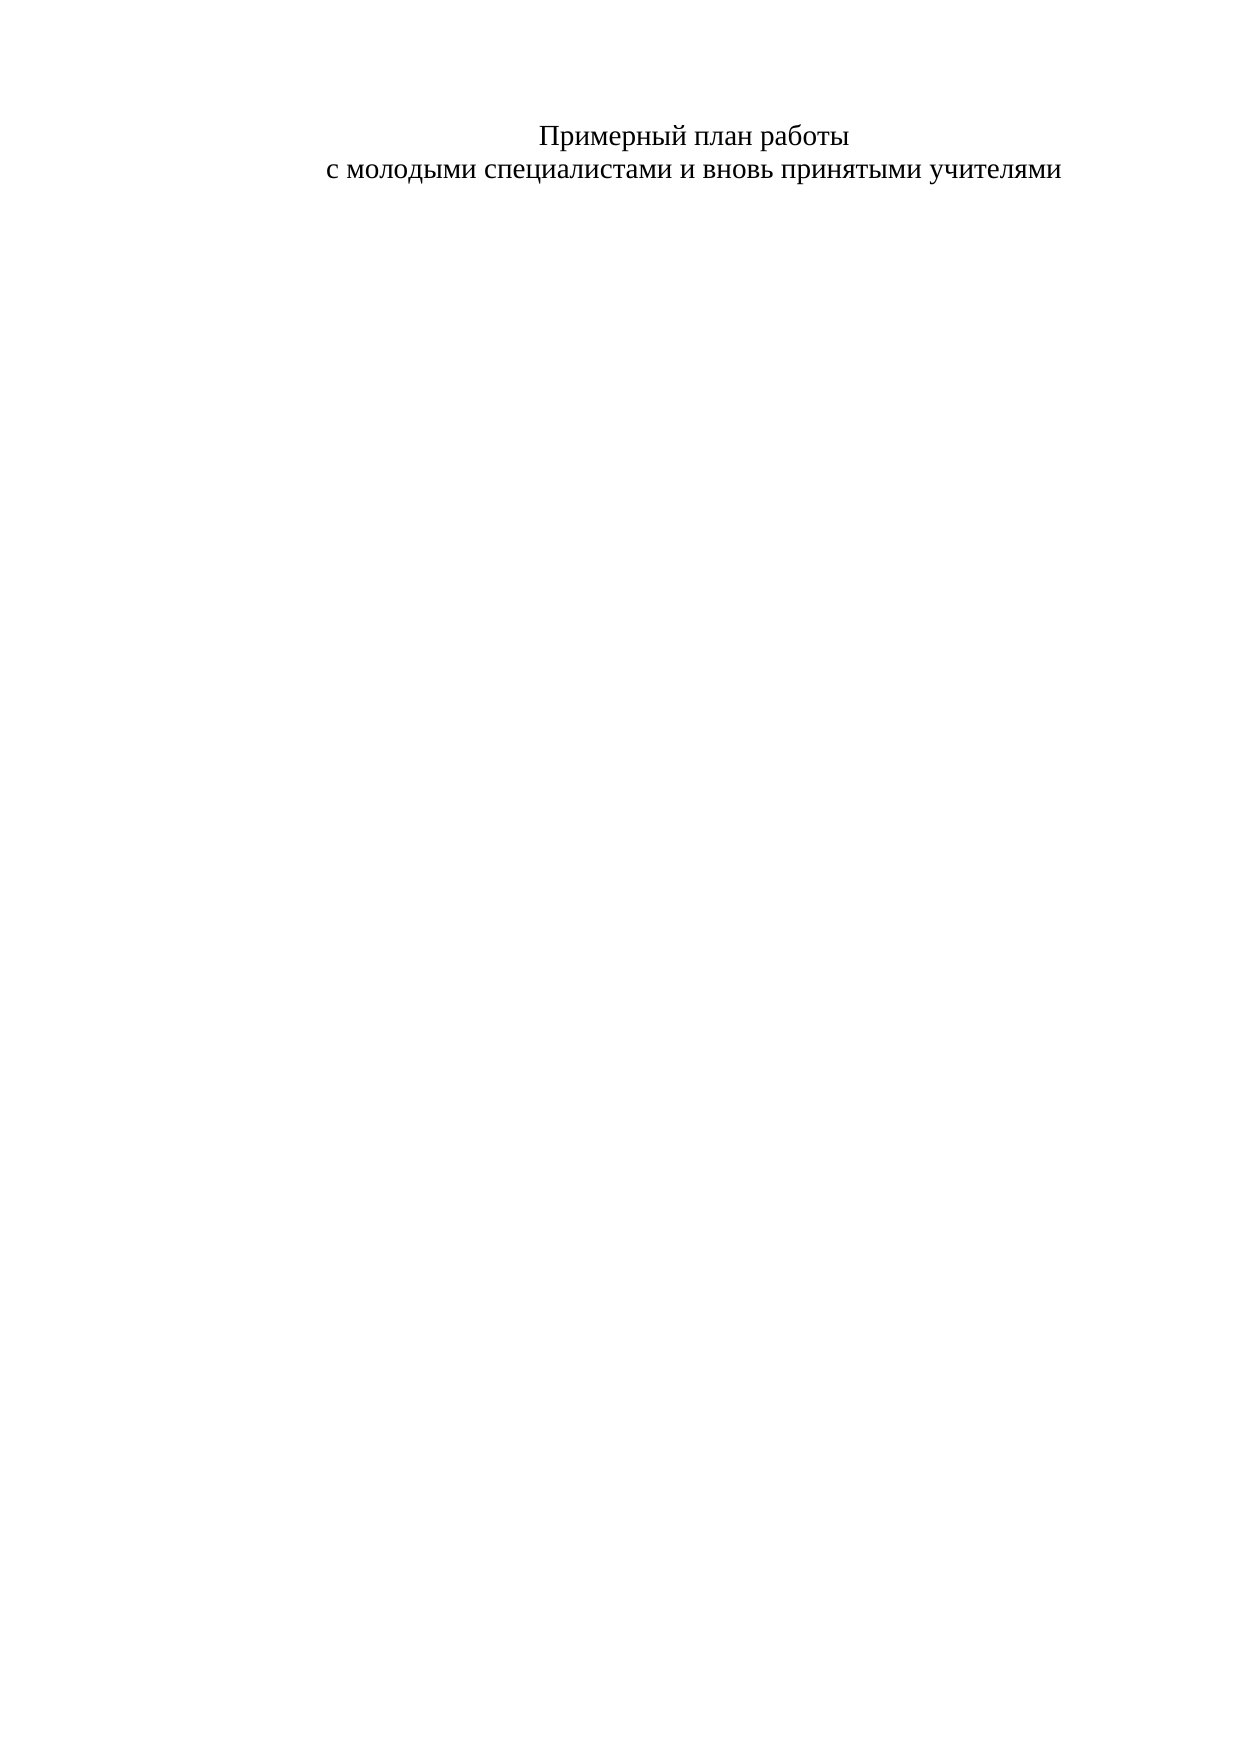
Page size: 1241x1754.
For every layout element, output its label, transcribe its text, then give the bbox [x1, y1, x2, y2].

text Примерный план работы [192, 118, 1152, 152]
text с молодыми специалистами и вновь принятыми учителями [192, 152, 1152, 185]
